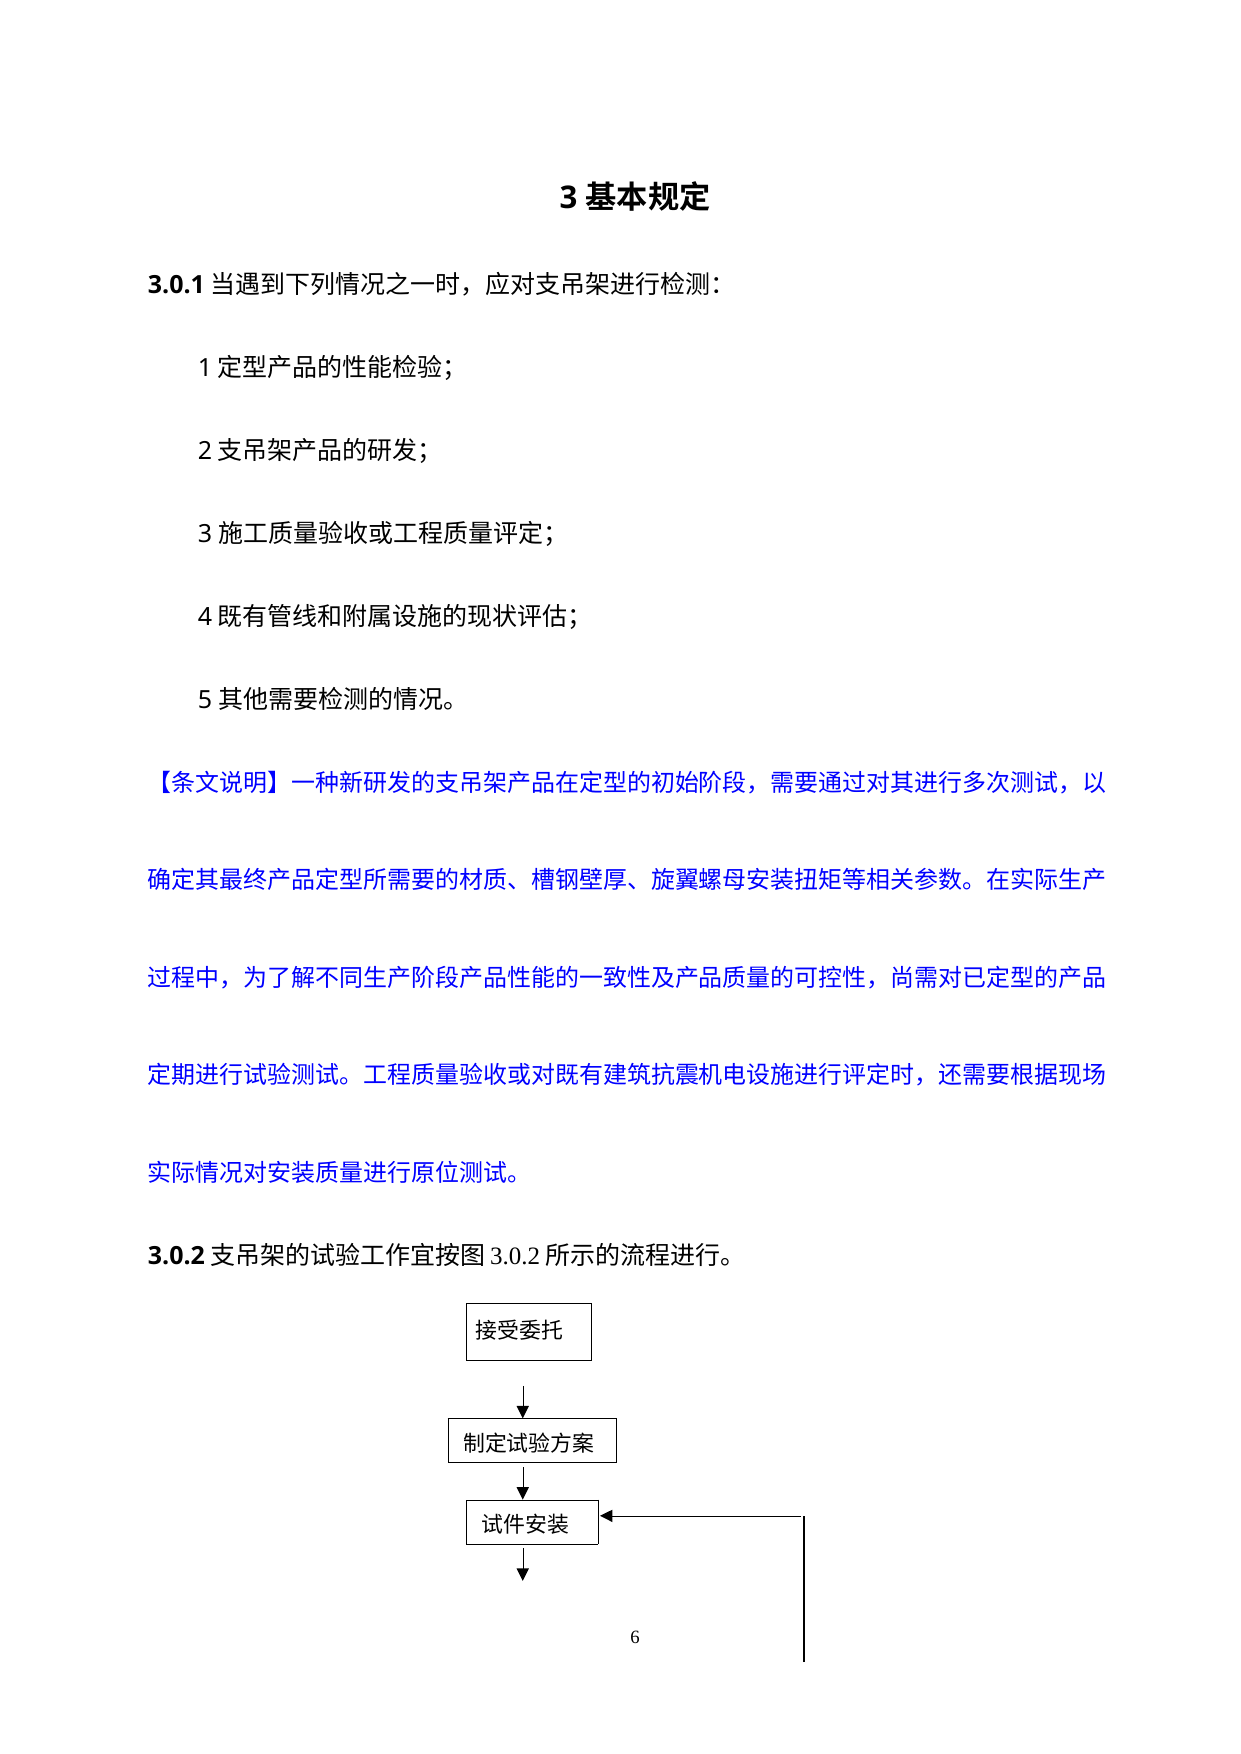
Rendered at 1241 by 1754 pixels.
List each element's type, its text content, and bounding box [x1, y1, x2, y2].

text 4既有管线和附属设施的现状评估； [148, 582, 1122, 647]
text 3 基本规定 [148, 162, 1122, 227]
text 3 施工质量验收或工程质量评定； [148, 499, 1122, 564]
text 3.0.2支吊架的试验工作宜按图3.0.2所示的流程进行。 [148, 1221, 1122, 1286]
text 3.0.1当遇到下列情况之一时，应对支吊架进行检测： [148, 250, 1122, 315]
text 1定型产品的性能检验； [148, 333, 1122, 398]
text 5 其他需要检测的情况。 [148, 665, 1122, 730]
text 2支吊架产品的研发； [148, 416, 1122, 481]
text 【条文说明】一种新研发的支吊架产品在定型的初始阶段，需要通过对其进行多次测试，以确定其最终产品定型所需要的材质、槽钢壁厚、旋翼螺母安装扭矩等相关参数。在实际生产过程中，为了解不同生产阶段产品性能的一致性及产品质量的可控性，尚需对已定型的产品定期进行试验测试。工程质量验收或对既有建筑抗震机电设施进行评定时，还需要根据现场实际情况对安装质量进行原位测试。 [148, 748, 1122, 1203]
